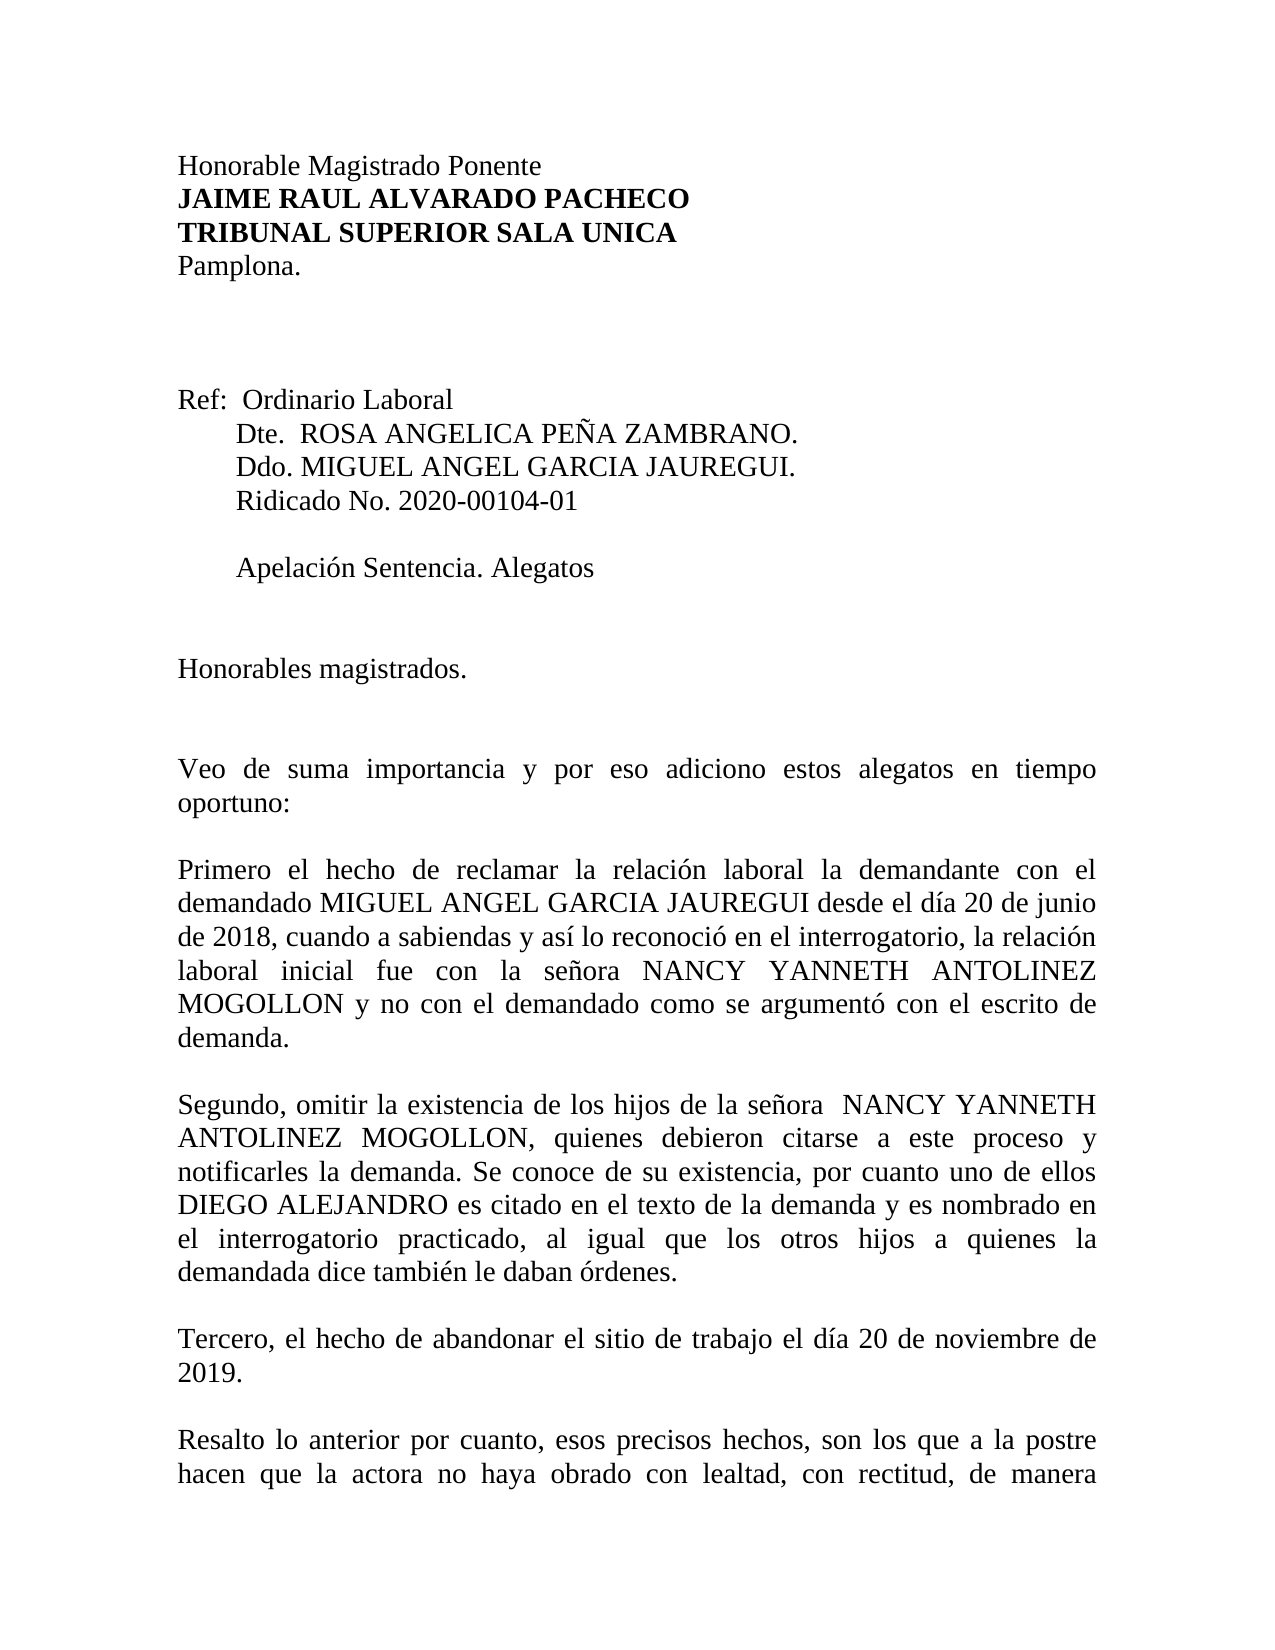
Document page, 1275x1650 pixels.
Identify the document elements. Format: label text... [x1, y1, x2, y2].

text TRIBUNAL SUPERIOR SALA UNICA [177, 215, 1098, 248]
text Honorables magistrados. [177, 651, 1098, 684]
text Ddo. MIGUEL ANGEL GARCIA JAUREGUI. [177, 449, 1098, 483]
text Ref: Ordinario Laboral [177, 382, 1098, 416]
text JAIME RAUL ALVARADO PACHECO [177, 181, 1098, 215]
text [177, 1422, 1098, 1489]
text Ridicado No. 2020-00104-01 [177, 483, 1098, 517]
text Honorable Magistrado Ponente [177, 148, 1098, 181]
text Pamplona. [177, 248, 1098, 282]
text Dte. ROSA ANGELICA PEÑA ZAMBRANO. [177, 416, 1098, 449]
text Veo de suma importancia y por eso adiciono estos alegatos en tiempo oportuno: [177, 751, 1098, 818]
text Segundo, omitir la existencia de los hijos de la señora NANCY YANNETH ANTOLINEZ MOGOLLON, quienes debieron citarse a este proceso y notificarles la demanda. Se conoce de su existencia, por cuanto uno de ellos DIEGO ALEJANDRO es citado en el texto de la demanda y es nombrado en el interrogatorio practicado, al igual que los otros hijos a quienes la demandada dice también le daban órdenes. [177, 1087, 1098, 1288]
text Primero el hecho de reclamar la relación laboral la demandante con el demandado MIGUEL ANGEL GARCIA JAUREGUI desde el día 20 de junio de 2018, cuando a sabiendas y así lo reconoció en el interrogatorio, la relación laboral inicial fue con la señora NANCY YANNETH ANTOLINEZ MOGOLLON y no con el demandado como se argumentó con el escrito de demanda. [177, 852, 1098, 1053]
text Apelación Sentencia. Alegatos [177, 550, 1098, 584]
text Tercero, el hecho de abandonar el sitio de trabajo el día 20 de noviembre de 2019. [177, 1322, 1098, 1389]
